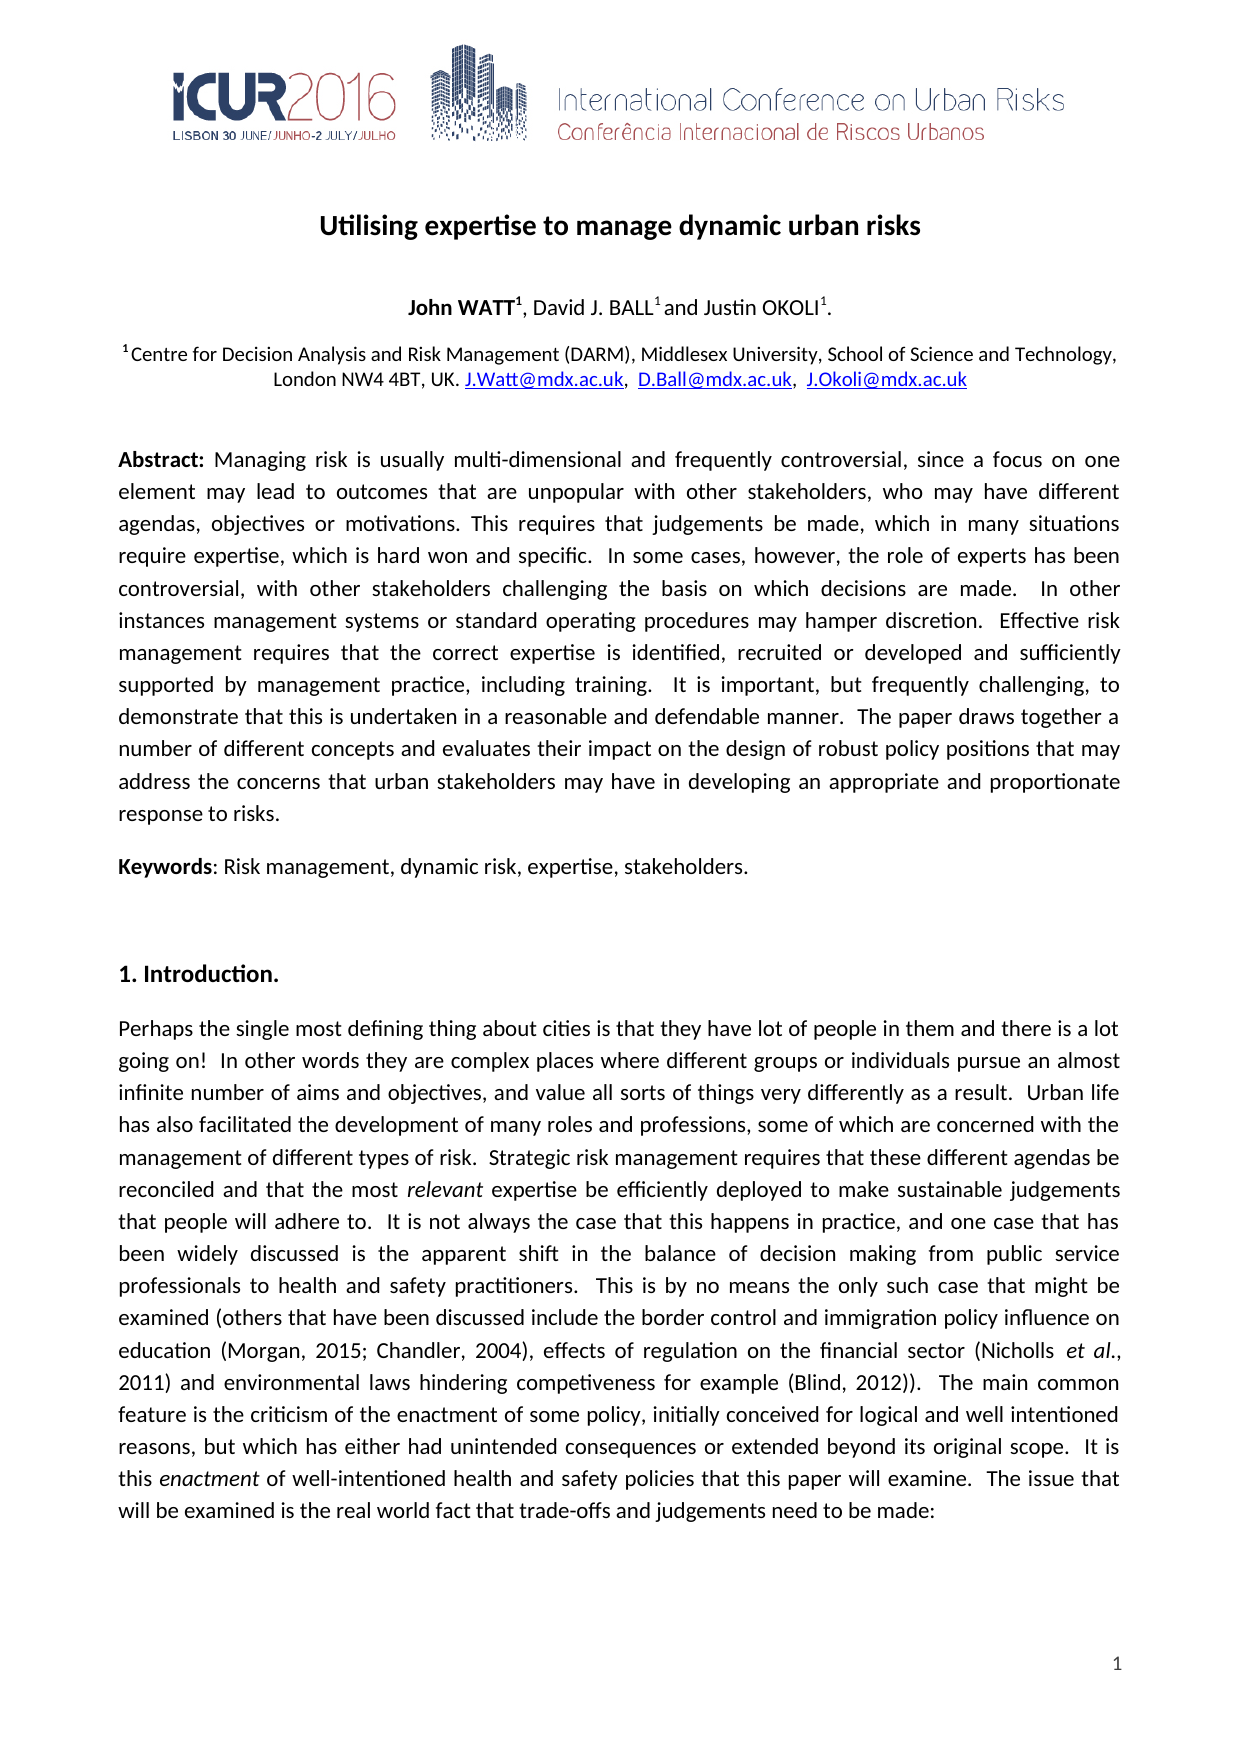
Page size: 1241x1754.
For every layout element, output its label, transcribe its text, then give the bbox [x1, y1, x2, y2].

text Perhaps the single most defining thing about cities is that they have lot of people in them and there is a lot going on! In other words they are complex places where different groups or individuals pursue an almost infinite number of aims and objectives, and value all sorts of things very differently as a result. Urban life has also facilitated the development of many roles and professions, some of which are concerned with the management of different types of risk. Strategic risk management requires that these different agendas be reconciled and that the most relevant expertise be efficiently deployed to make sustainable judgements that people will adhere to. It is not always the case that this happens in practice, and one case that has been widely discussed is the apparent shift in the balance of decision making from public service professionals to health and safety practitioners. This is by no means the only such case that might be examined (others that have been discussed include the border control and immigration policy influence on education (Morgan, 2015; Chandler, 2004), effects of regulation on the financial sector (Nicholls et al., 2011) and environmental laws hindering competiveness for example (Blind, 2012)). The main common feature is the criticism of the enactment of some policy, initially conceived for logical and well intentioned reasons, but which has either had unintended consequences or extended beyond its original scope. It is this enactment of well-intentioned health and safety policies that this paper will examine. The issue that will be examined is the real world fact that trade-offs and judgements need to be made: [118, 1014, 1122, 1525]
picture [133, 11, 1107, 151]
text Keywords: Risk management, dynamic risk, expertise, stakeholders. [118, 852, 1122, 880]
text 1 Centre for Decision Analysis and Risk Management (DARM), Middlesex University, School of Science and Technology, London NW4 4BT, UK. J.Watt@mdx.ac.uk, D.Ball@mdx.ac.uk, J.Okoli@mdx.ac.uk [118, 341, 1122, 392]
text Utilising expertise to manage dynamic urban risks [118, 207, 1122, 243]
text Abstract: Managing risk is usually multi-dimensional and frequently controversial, since a focus on one element may lead to outcomes that are unpopular with other stakeholders, who may have different agendas, objectives or motivations. This requires that judgements be made, which in many situations require expertise, which is hard won and specific. In some cases, however, the role of experts has been controversial, with other stakeholders challenging the basis on which decisions are made. In other instances management systems or standard operating procedures may hamper discretion. Effective risk management requires that the correct expertise is identified, recruited or developed and sufficiently supported by management practice, including training. It is important, but frequently challenging, to demonstrate that this is undertaken in a reasonable and defendable manner. The paper draws together a number of different concepts and evaluates their impact on the design of robust policy positions that may address the concerns that urban stakeholders may have in developing an appropriate and proportionate response to risks. [118, 445, 1122, 827]
text 1. Introduction. [118, 958, 1122, 988]
text John WATT1, David J. BALL1 and Justin OKOLI1. [118, 293, 1122, 321]
